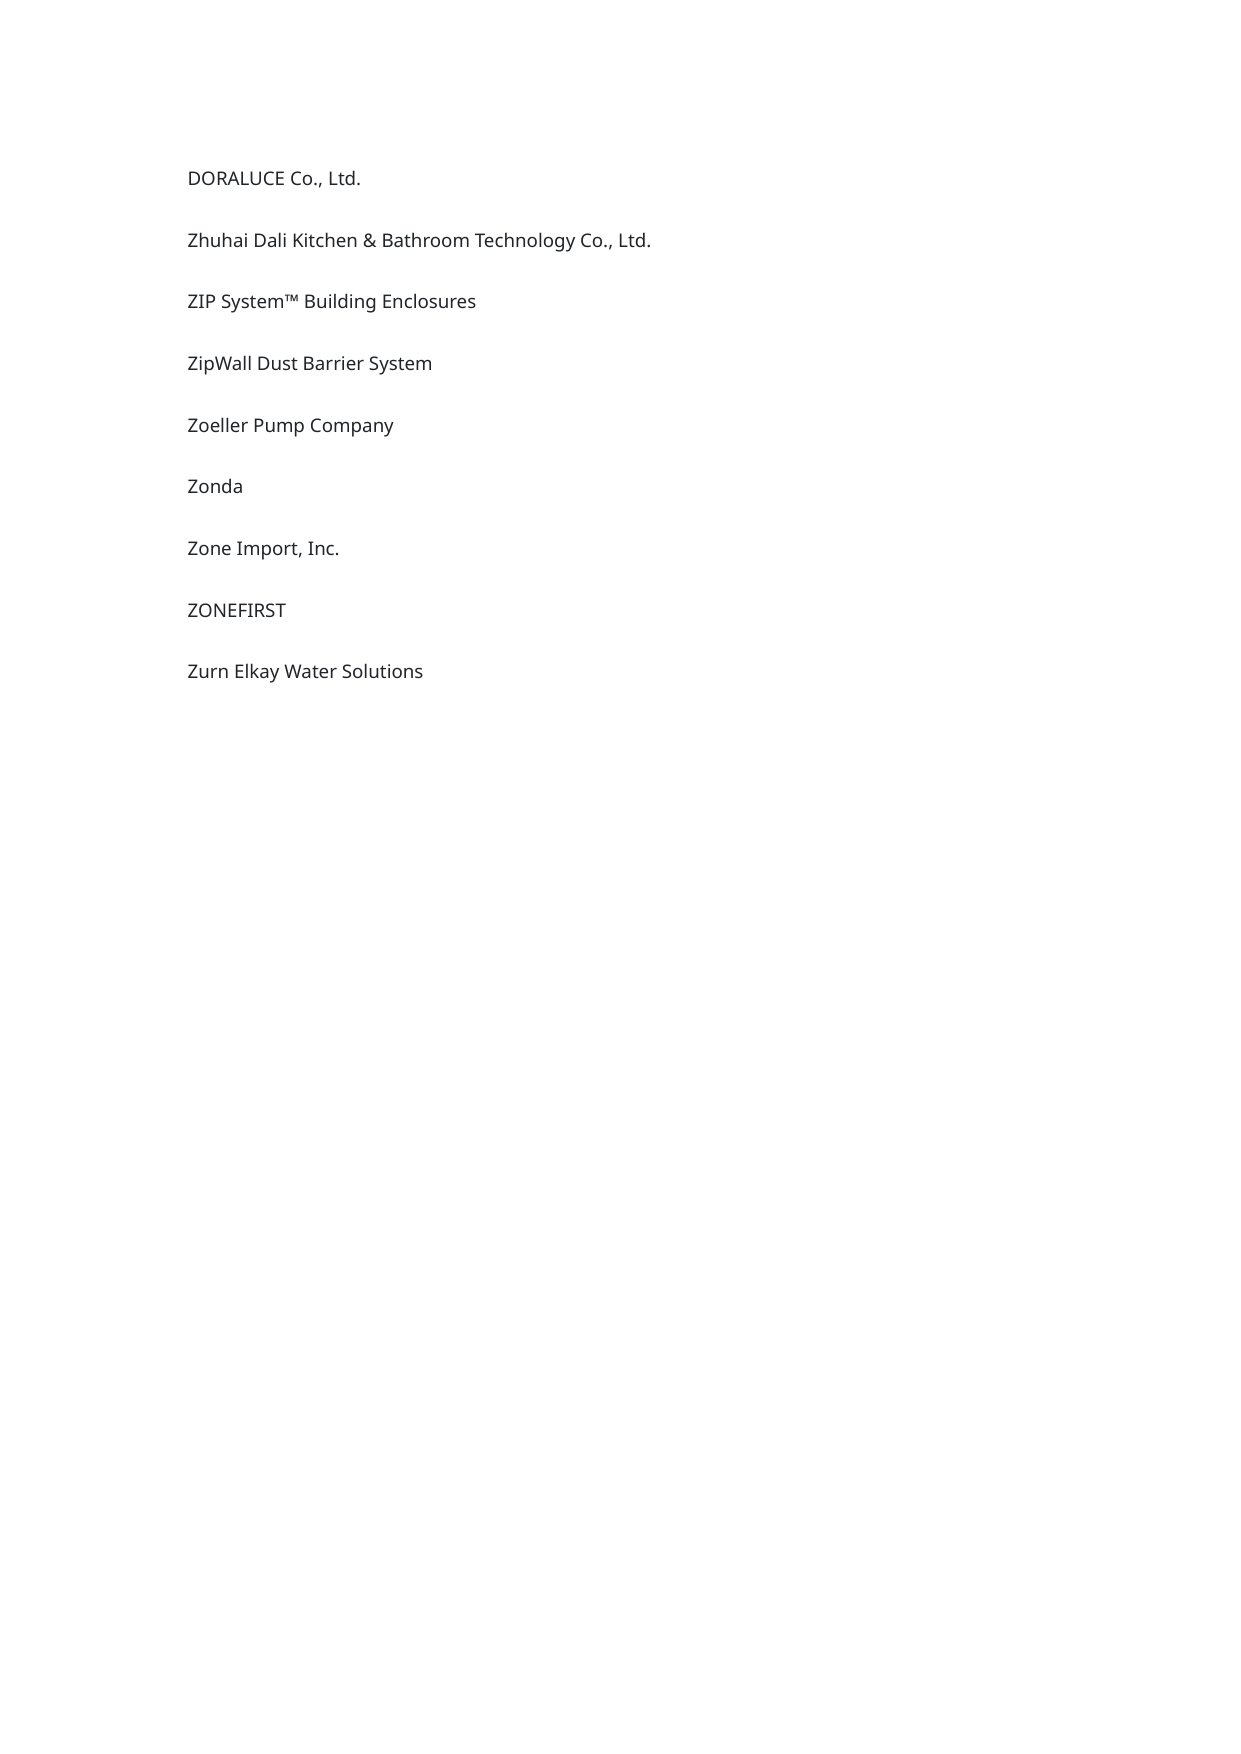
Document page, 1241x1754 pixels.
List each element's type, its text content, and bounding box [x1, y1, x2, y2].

text DORALUCE Co., Ltd. [187, 162, 1053, 194]
text Zone Import, Inc. [187, 532, 1053, 564]
text Zonda [187, 470, 1053, 503]
text Zhuhai Dali Kitchen & Bathroom Technology Co., Ltd. [187, 224, 1053, 256]
text Zoeller Pump Company [187, 409, 1053, 441]
text ZONEFIRST [187, 594, 1053, 626]
text Zurn Elkay Water Solutions [187, 655, 1053, 688]
text ZIP System™ Building Enclosures [187, 285, 1053, 318]
text ZipWall Dust Barrier System [187, 347, 1053, 379]
